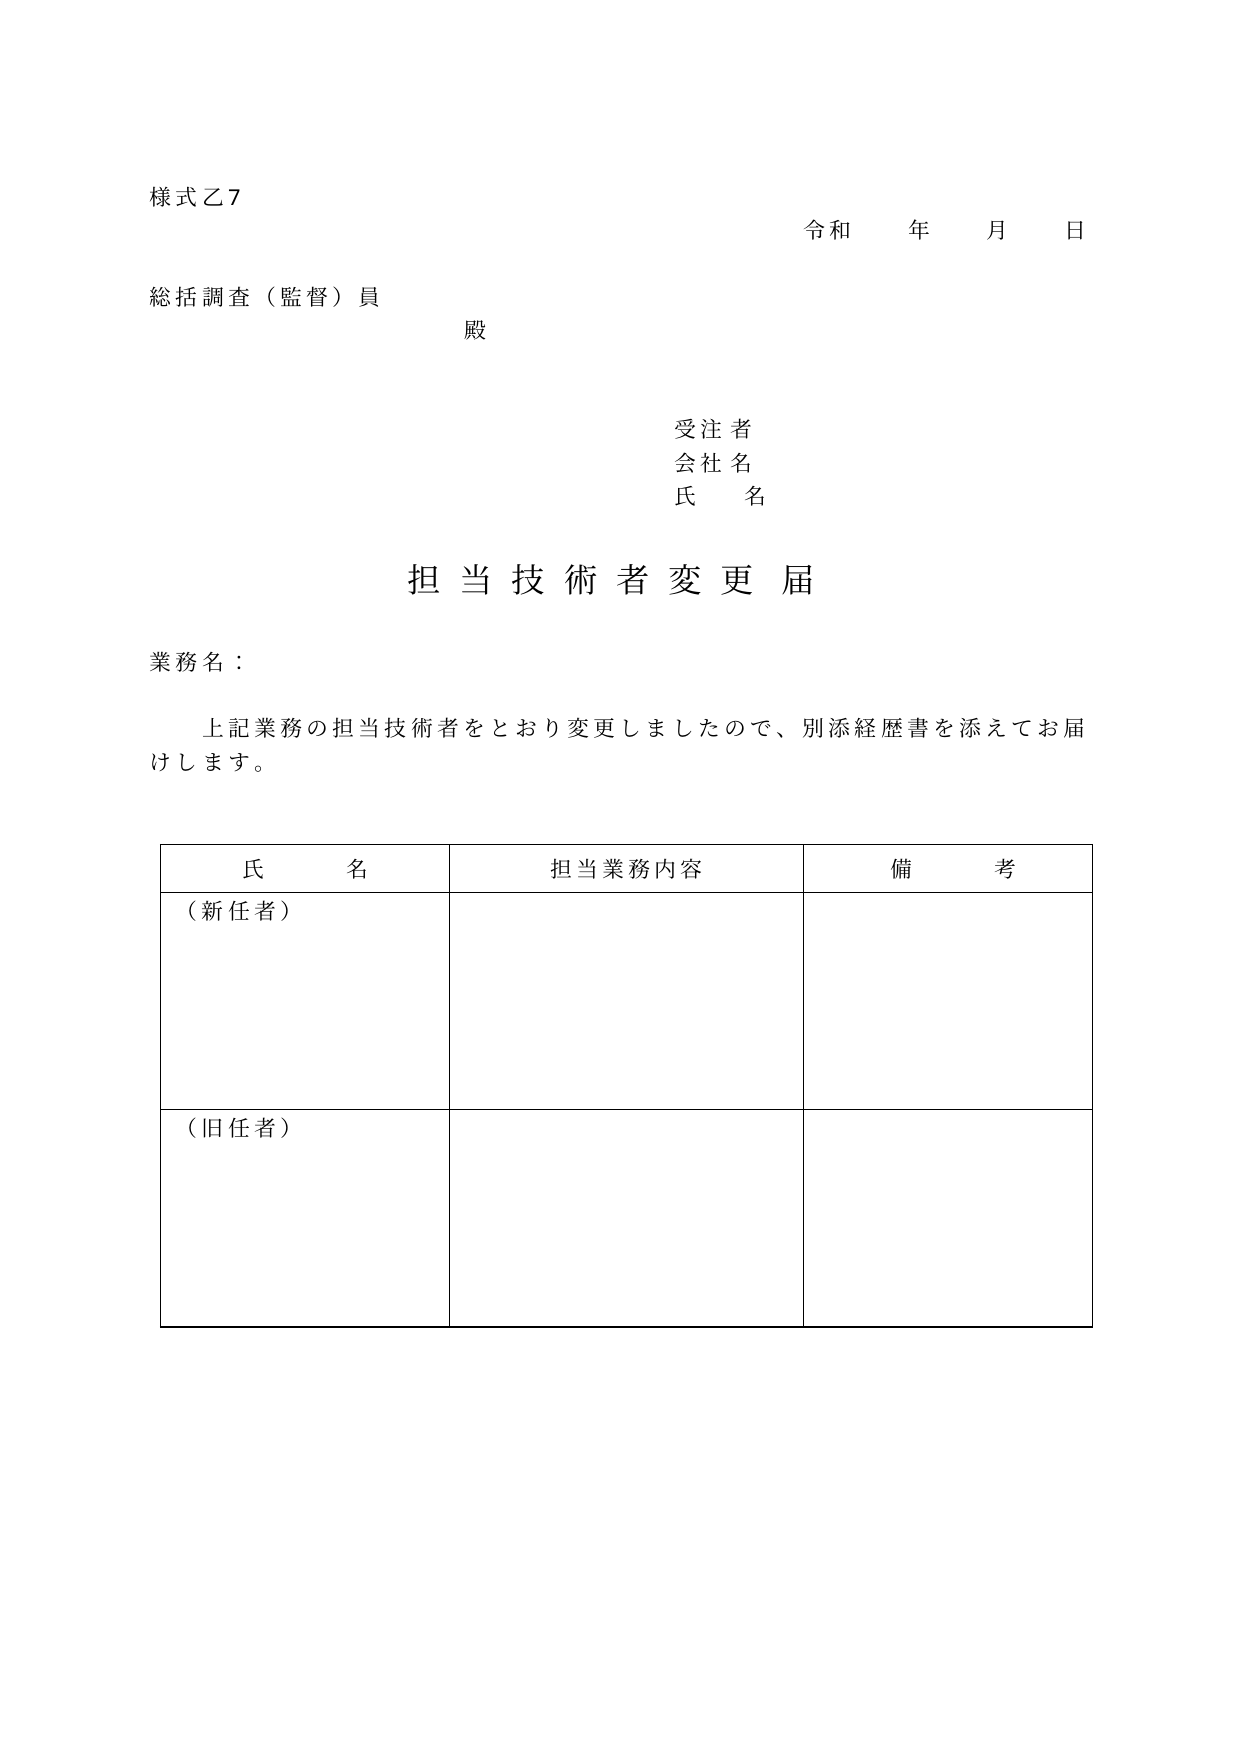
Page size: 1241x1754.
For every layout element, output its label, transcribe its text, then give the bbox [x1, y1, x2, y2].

table_cell [804, 893, 1092, 1109]
text 殿 [149, 312, 1091, 345]
text 様式乙7 [149, 179, 1091, 212]
text 総括調査（監督）員 [149, 279, 1091, 312]
table_cell [804, 1110, 1092, 1326]
table_cell （旧任者） [161, 1110, 449, 1326]
table_cell [450, 893, 803, 1109]
table_header 担当業務内容 [450, 845, 803, 892]
text 受注者 [149, 412, 1091, 445]
text 業務名： [149, 644, 1091, 678]
text 令和 年 月 日 [149, 212, 1091, 246]
table_cell [450, 1110, 803, 1326]
table_header 氏 名 [161, 845, 449, 892]
table_cell （新任者） [161, 893, 449, 1109]
table_header 備 考 [804, 845, 1092, 892]
text 担当技術者変更届 [149, 545, 1091, 611]
text 会社名 [149, 445, 1091, 478]
text 氏名 [149, 478, 1091, 511]
text 上記業務の担当技術者をとおり変更しましたので、別添経歴書を添えてお届けします。 [149, 711, 1091, 777]
